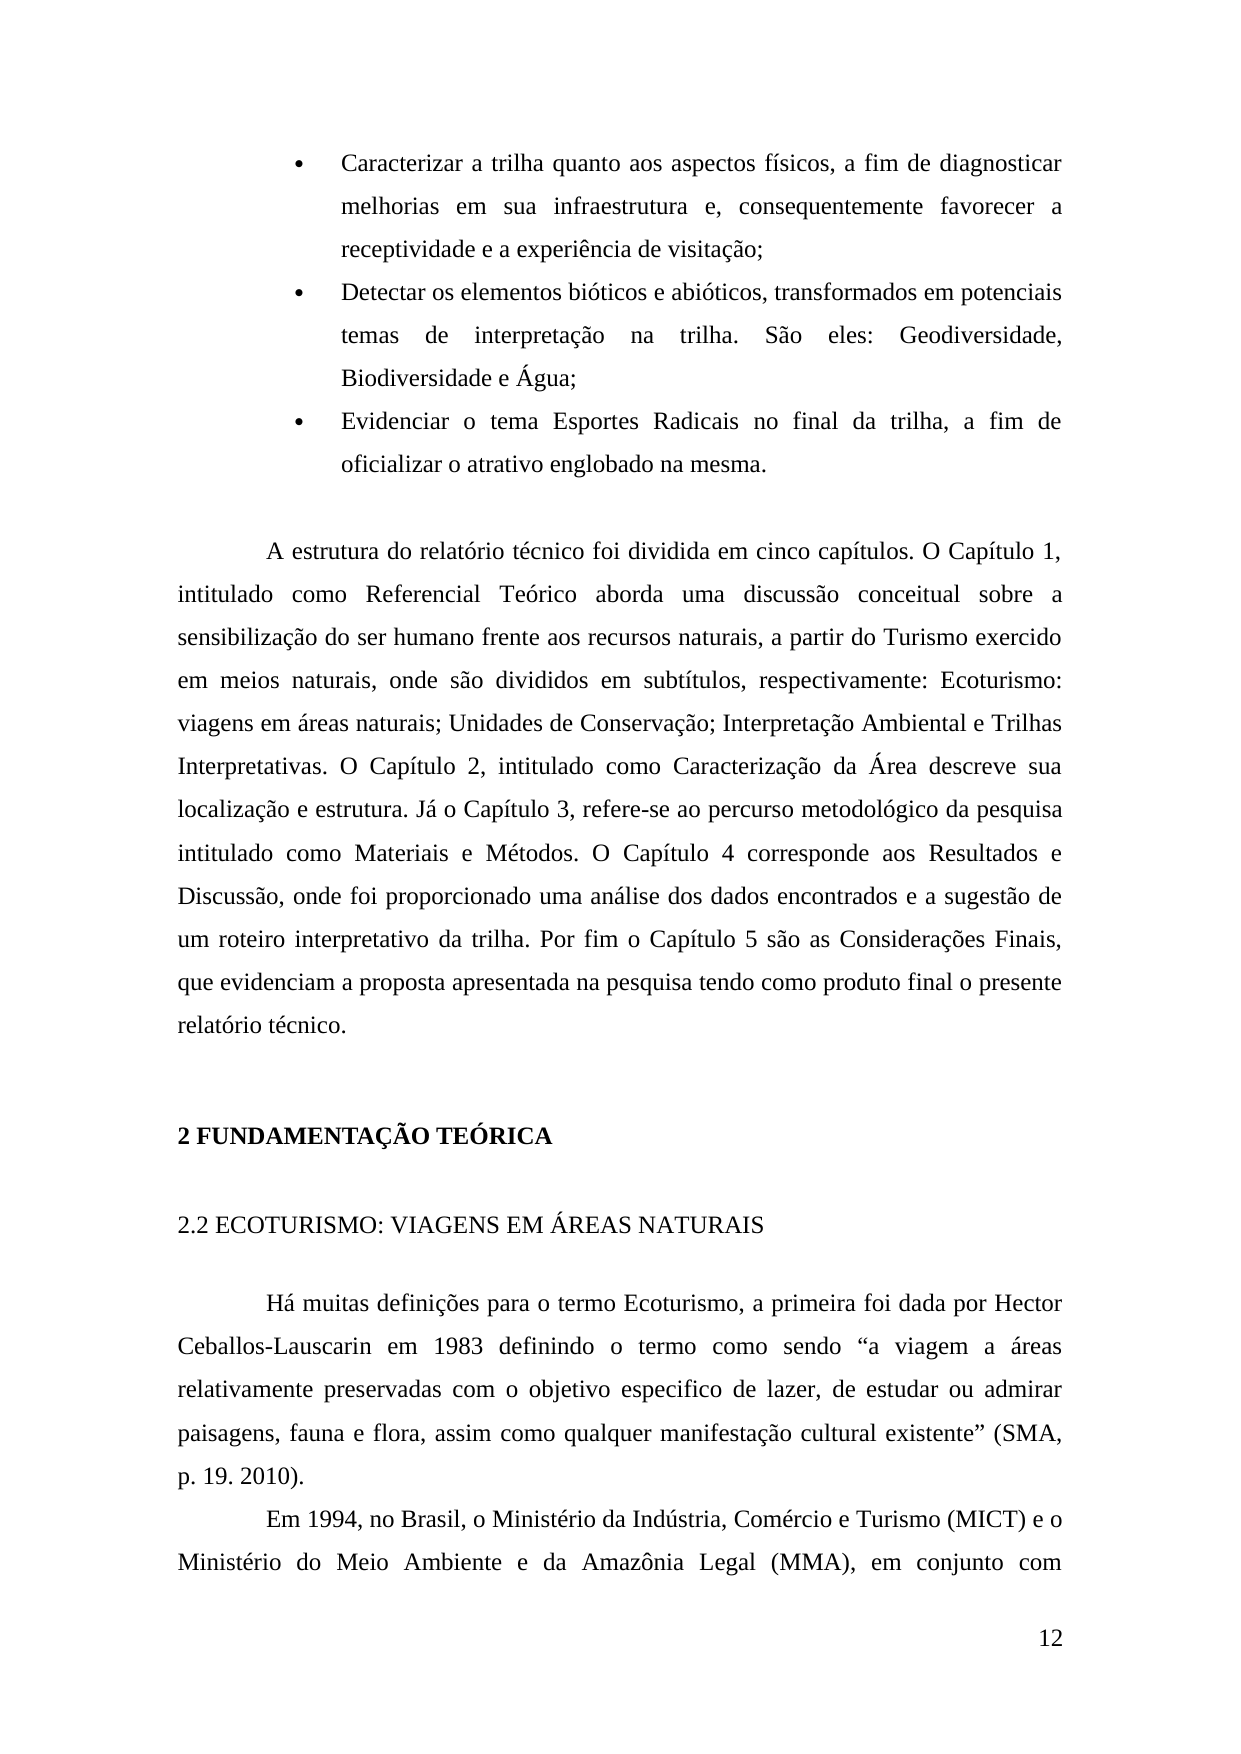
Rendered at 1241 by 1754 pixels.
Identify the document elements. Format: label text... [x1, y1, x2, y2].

subtitle 2 FUNDAMENTAÇÃO TEÓRICA [177, 1121, 1063, 1150]
text A estrutura do relatório técnico foi dividida em cinco capítulos. O Capítulo 1, intitulado como Referencial Teórico aborda uma discussão conceitual sobre a sensibilização do ser humano frente aos recursos naturais, a partir do Turismo exercido em meios naturais, onde são divididos em subtítulos, respectivamente: Ecoturismo: viagens em áreas naturais; Unidades de Conservação; Interpretação Ambiental e Trilhas Interpretativas. O Capítulo 2, intitulado como Caracterização da Área descreve sua localização e estrutura. Já o Capítulo 3, refere-se ao percurso metodológico da pesquisa intitulado como Materiais e Métodos. O Capítulo 4 corresponde aos Resultados e Discussão, onde foi proporcionado uma análise dos dados encontrados e a sugestão de um roteiro interpretativo da trilha. Por fim o Capítulo 5 são as Considerações Finais, que evidenciam a proposta apresentada na pesquisa tendo como produto final o presente relatório técnico. [177, 536, 1063, 1039]
list Detectar os elementos bióticos e abióticos, transformados em potenciais temas de interpretação na trilha. São eles: Geodiversidade, Biodiversidade e Água; [295, 277, 1063, 392]
list Evidenciar o tema Esportes Radicais no final da trilha, a fim de oficializar o atrativo englobado na mesma. [295, 406, 1063, 478]
subtitle 2.2 ECOTURISMO: VIAGENS EM ÁREAS NATURAIS [177, 1210, 1063, 1239]
text Há muitas definições para o termo Ecoturismo, a primeira foi dada por Hector Ceballos-Lauscarin em 1983 definindo o termo como sendo “a viagem a áreas relativamente preservadas com o objetivo especifico de lazer, de estudar ou admirar paisagens, fauna e flora, assim como qualquer manifestação cultural existente” (SMA, p. 19. 2010). [177, 1288, 1063, 1489]
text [177, 1504, 1063, 1576]
list Caracterizar a trilha quanto aos aspectos físicos, a fim de diagnosticar melhorias em sua infraestrutura e, consequentemente favorecer a receptividade e a experiência de visitação; [295, 148, 1063, 263]
